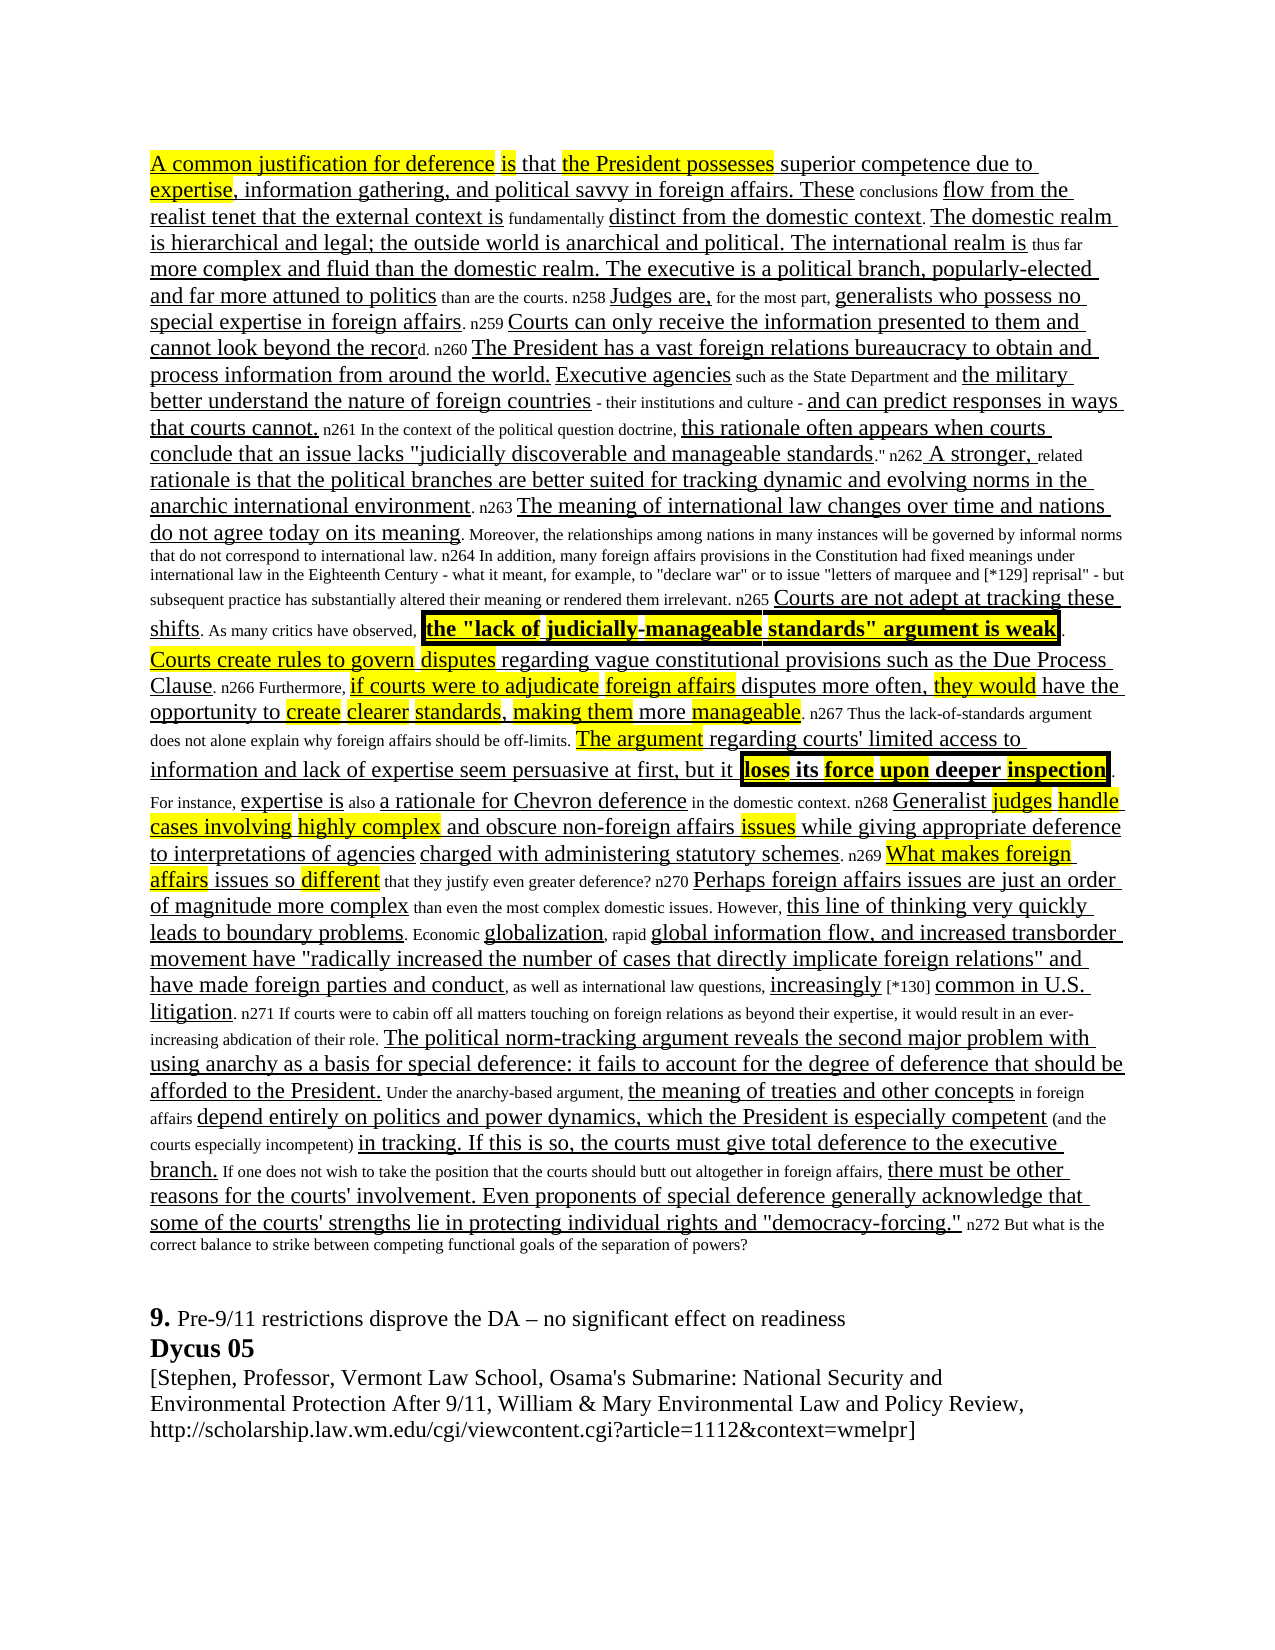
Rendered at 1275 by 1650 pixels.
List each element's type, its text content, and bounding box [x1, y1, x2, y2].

text A common justification for deference is that the President possesses superior competence due to expertise, information gathering, and political savvy in foreign affairs. These conclusions flow from the realist tenet that the external context is fundamentally distinct from the domestic context. The domestic realm is hierarchical and legal; the outside world is anarchical and political. The international realm is thus far more complex and fluid than the domestic realm. The executive is a political branch, popularly-elected and far more attuned to politics than are the courts. n258 Judges are, for the most part, generalists who possess no special expertise in foreign affairs. n259 Courts can only receive the information presented to them and cannot look beyond the record. n260 The President has a vast foreign relations bureaucracy to obtain and process information from around the world. Executive agencies such as the State Department and the military better understand the nature of foreign countries - their institutions and culture - and can predict responses in ways that courts cannot. n261 In the context of the political question doctrine, this rationale often appears when courts conclude that an issue lacks "judicially discoverable and manageable standards." n262 A stronger, related rationale is that the political branches are better suited for tracking dynamic and evolving norms in the anarchic international environment. n263 The meaning of international law changes over time and nations do not agree today on its meaning. Moreover, the relationships among nations in many instances will be governed by informal norms that do not correspond to international law. n264 In addition, many foreign affairs provisions in the Constitution had fixed meanings under international law in the Eighteenth Century - what it meant, for example, to "declare war" or to issue "letters of marquee and [*129] reprisal" - but subsequent practice has substantially altered their meaning or rendered them irrelevant. n265 Courts are not adept at tracking these shifts. As many critics have observed, the "lack of judicially-manageable standards" argument is weak. Courts create rules to govern disputes regarding vague constitutional provisions such as the Due Process Clause. n266 Furthermore, if courts were to adjudicate foreign affairs disputes more often, they would have the opportunity to create clearer standards, making them more manageable. n267 Thus the lack-of-standards argument does not alone explain why foreign affairs should be off-limits. The argument regarding courts' limited access to information and lack of expertise seem persuasive at first, but it loses its force upon deeper inspection. For instance, expertise is also a rationale for Chevron deference in the domestic context. n268 Generalist judges handle cases involving highly complex and obscure non-foreign affairs issues while giving appropriate deference to interpretations of agencies charged with administering statutory schemes. n269 What makes foreign affairs issues so different that they justify even greater deference? n270 Perhaps foreign affairs issues are just an order of magnitude more complex than even the most complex domestic issues. However, this line of thinking very quickly leads to boundary problems. Economic globalization, rapid global information flow, and increased transborder movement have "radically increased the number of cases that directly implicate foreign relations" and have made foreign parties and conduct, as well as international law questions, increasingly [*130] common in U.S. litigation. n271 If courts were to cabin off all matters touching on foreign relations as beyond their expertise, it would result in an ever-increasing abdication of their role. The political norm-tracking argument reveals the second major problem with using anarchy as a basis for special deference: it fails to account for the degree of deference that should be afforded to the President. Under the anarchy-based argument, the meaning of treaties and other concepts in foreign affairs depend entirely on politics and power dynamics, which the President is especially competent (and the courts especially incompetent) in tracking. If this is so, the courts must give total deference to the executive branch. If one does not wish to take the position that the courts should butt out altogether in foreign affairs, there must be other reasons for the courts' involvement. Even proponents of special deference generally acknowledge that some of the courts' strengths lie in protecting individual rights and "democracy-forcing." n272 But what is the correct balance to strike between competing functional goals of the separation of powers? [150, 780, 1125, 1073]
text A common justification for deference is that the President possesses superior competence due to expertise, information gathering, and political savvy in foreign affairs. These conclusions flow from the realist tenet that the external context is fundamentally distinct from the domestic context. The domestic realm is hierarchical and legal; the outside world is anarchical and political. The international realm is thus far more complex and fluid than the domestic realm. The executive is a political branch, popularly-elected and far more attuned to politics than are the courts. n258 Judges are, for the most part, generalists who possess no special expertise in foreign affairs. n259 Courts can only receive the information presented to them and cannot look beyond the record. n260 The President has a vast foreign relations bureaucracy to obtain and process information from around the world. Executive agencies such as the State Department and the military better understand the nature of foreign countries - their institutions and culture - and can predict responses in ways that courts cannot. n261 In the context of the political question doctrine, this rationale often appears when courts conclude that an issue lacks "judicially discoverable and manageable standards." n262 A stronger, related rationale is that the political branches are better suited for tracking dynamic and evolving norms in the anarchic international environment. n263 The meaning of international law changes over time and nations do not agree today on its meaning. Moreover, the relationships among nations in many instances will be governed by informal norms that do not correspond to international law. n264 In addition, many foreign affairs provisions in the Constitution had fixed meanings under international law in the Eighteenth Century - what it meant, for example, to "declare war" or to issue "letters of marquee and [*129] reprisal" - but subsequent practice has substantially altered their meaning or rendered them irrelevant. n265 Courts are not adept at tracking these shifts. As many critics have observed, the "lack of judicially-manageable standards" argument is weak. Courts create rules to govern disputes regarding vague constitutional provisions such as the Due Process Clause. n266 Furthermore, if courts were to adjudicate foreign affairs disputes more often, they would have the opportunity to create clearer standards, making them more manageable. n267 Thus the lack-of-standards argument does not alone explain why foreign affairs should be off-limits. The argument regarding courts' limited access to information and lack of expertise seem persuasive at first, but it loses its force upon deeper inspection. For instance, expertise is also a rationale for Chevron deference in the domestic context. n268 Generalist judges handle cases involving highly complex and obscure non-foreign affairs issues while giving appropriate deference to interpretations of agencies charged with administering statutory schemes. n269 What makes foreign affairs issues so different that they justify even greater deference? n270 Perhaps foreign affairs issues are just an order of magnitude more complex than even the most complex domestic issues. However, this line of thinking very quickly leads to boundary problems. Economic globalization, rapid global information flow, and increased transborder movement have "radically increased the number of cases that directly implicate foreign relations" and have made foreign parties and conduct, as well as international law questions, increasingly [*130] common in U.S. litigation. n271 If courts were to cabin off all matters touching on foreign relations as beyond their expertise, it would result in an ever-increasing abdication of their role. The political norm-tracking argument reveals the second major problem with using anarchy as a basis for special deference: it fails to account for the degree of deference that should be afforded to the President. Under the anarchy-based argument, the meaning of treaties and other concepts in foreign affairs depend entirely on politics and power dynamics, which the President is especially competent (and the courts especially incompetent) in tracking. If this is so, the courts must give total deference to the executive branch. If one does not wish to take the position that the courts should butt out altogether in foreign affairs, there must be other reasons for the courts' involvement. Even proponents of special deference generally acknowledge that some of the courts' strengths lie in protecting individual rights and "democracy-forcing." n272 But what is the correct balance to strike between competing functional goals of the separation of powers? [150, 150, 1125, 695]
text Environmental Protection After 9/11, William & Mary Environmental Law and Policy Review, http://scholarship.law.wm.edu/cgi/viewcontent.cgi?article=1112&context=wmelpr] [150, 1390, 1125, 1443]
subtitle 9. Pre-9/11 restrictions disprove the DA – no significant effect on readiness [150, 1301, 1125, 1332]
text Dycus 05 [150, 1332, 1125, 1363]
text [Stephen, Professor, Vermont Law School, Osama's Submarine: National Security and [150, 1363, 1125, 1390]
